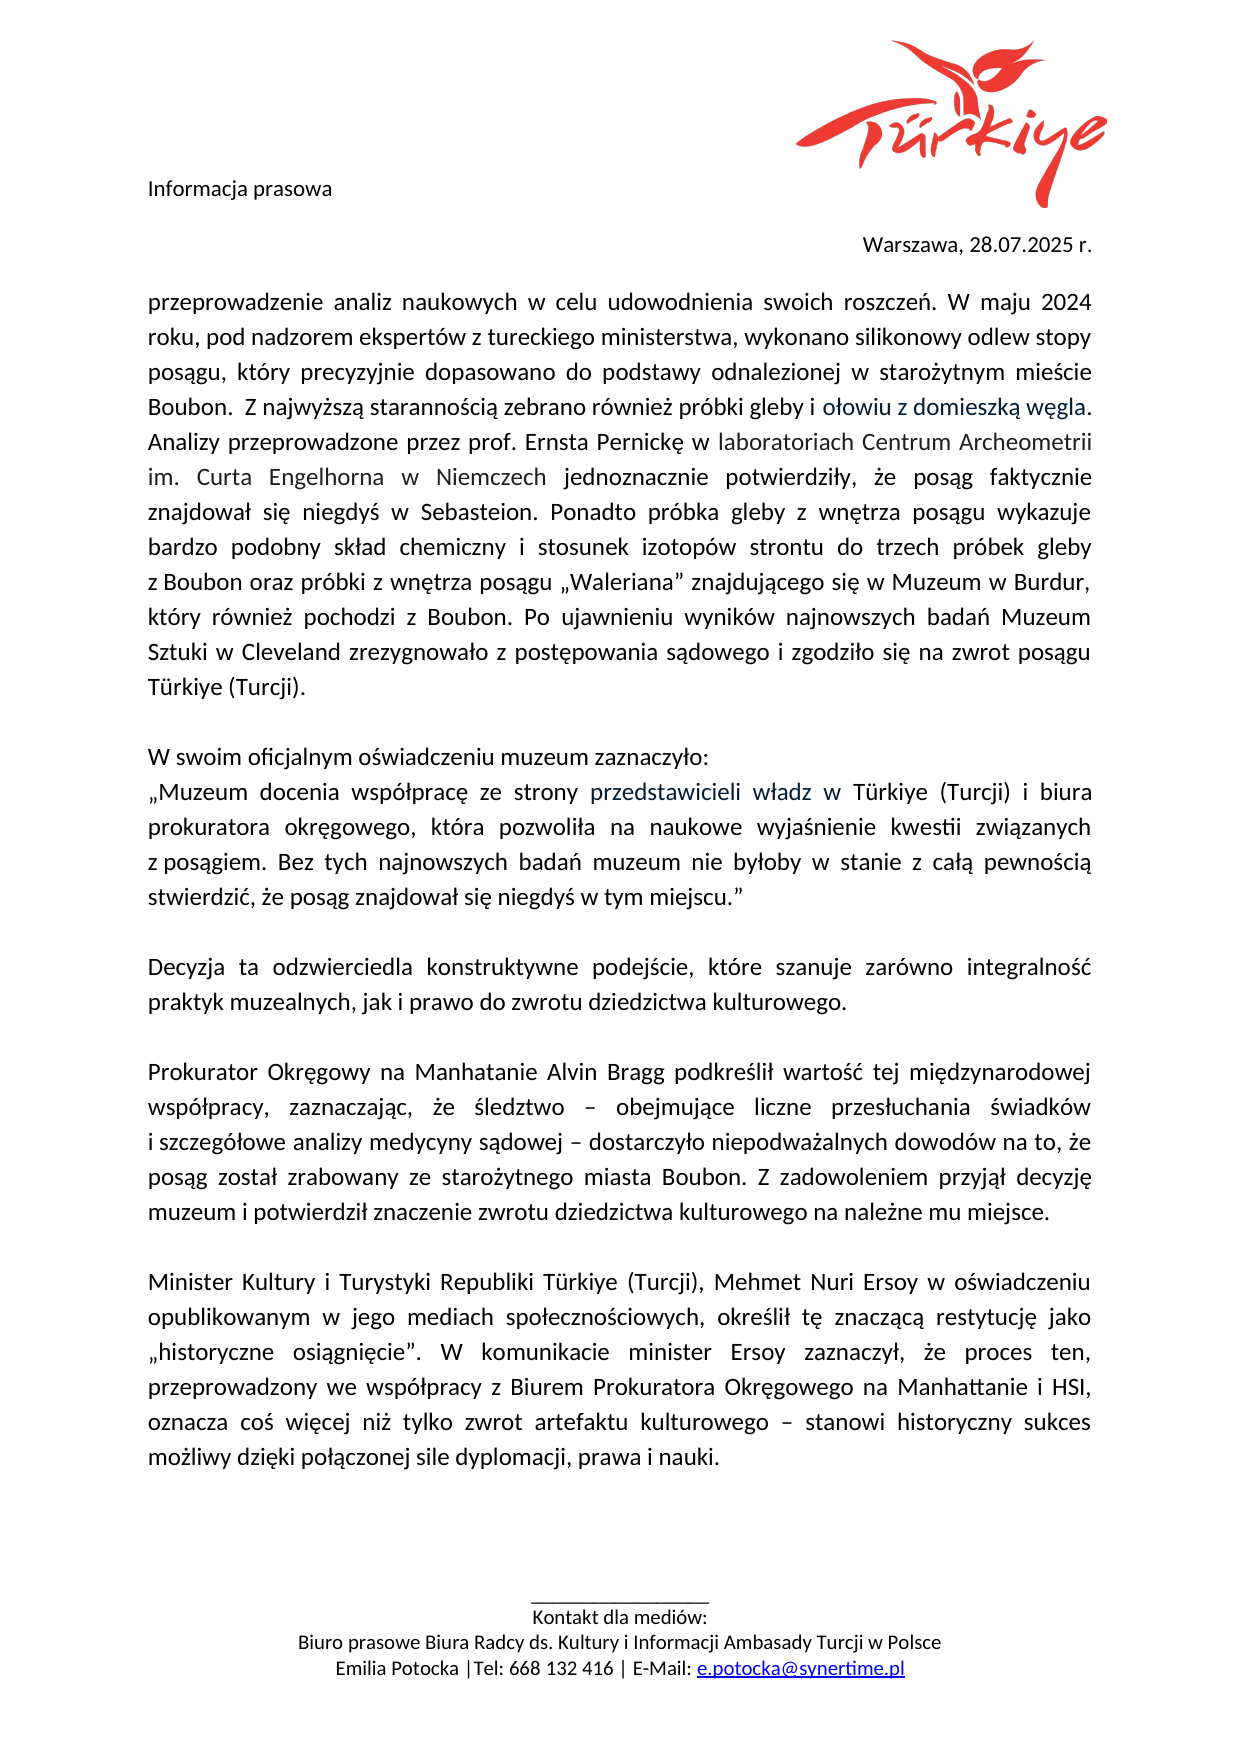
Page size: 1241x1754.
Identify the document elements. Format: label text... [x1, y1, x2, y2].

picture [796, 40, 1108, 208]
text „Muzeum docenia współpracę ze strony przedstawicieli władz w Türkiye (Turcji) i biura prokuratora okręgowego, która pozwoliła na naukowe wyjaśnienie kwestii związanych z posągiem. Bez tych najnowszych badań muzeum nie byłoby w stanie z całą pewnością stwierdzić, że posąg znajdował się niegdyś w tym miejscu.” [148, 776, 1093, 912]
text W swoim oficjalnym oświadczeniu muzeum zaznaczyło: [148, 741, 1093, 772]
text Prokurator Okręgowy na Manhatanie Alvin Bragg podkreślił wartość tej międzynarodowej współpracy, zaznaczając, że śledztwo – obejmujące liczne przesłuchania świadków i szczegółowe analizy medycyny sądowej – dostarczyło niepodważalnych dowodów na to, że posąg został zrabowany ze starożytnego miasta Boubon. Z zadowoleniem przyjął decyzję muzeum i potwierdził znaczenie zwrotu dziedzictwa kulturowego na należne mu miejsce. [148, 1056, 1093, 1227]
text Decyzja ta odzwierciedla konstruktywne podejście, które szanuje zarówno integralność praktyk muzealnych, jak i prawo do zwrotu dziedzictwa kulturowego. [148, 951, 1093, 1017]
text Minister Kultury i Turystyki Republiki Türkiye (Turcji), Mehmet Nuri Ersoy w oświadczeniu opublikowanym w jego mediach społecznościowych, określił tę znaczącą restytucję jako „historyczne osiągnięcie”. W komunikacie minister Ersoy zaznaczył, że proces ten, przeprowadzony we współpracy z Biurem Prokuratora Okręgowego na Manhattanie i HSI, oznacza coś więcej niż tylko zwrot artefaktu kulturowego – stanowi historyczny sukces możliwy dzięki połączonej sile dyplomacji, prawa i nauki. [148, 1266, 1093, 1472]
